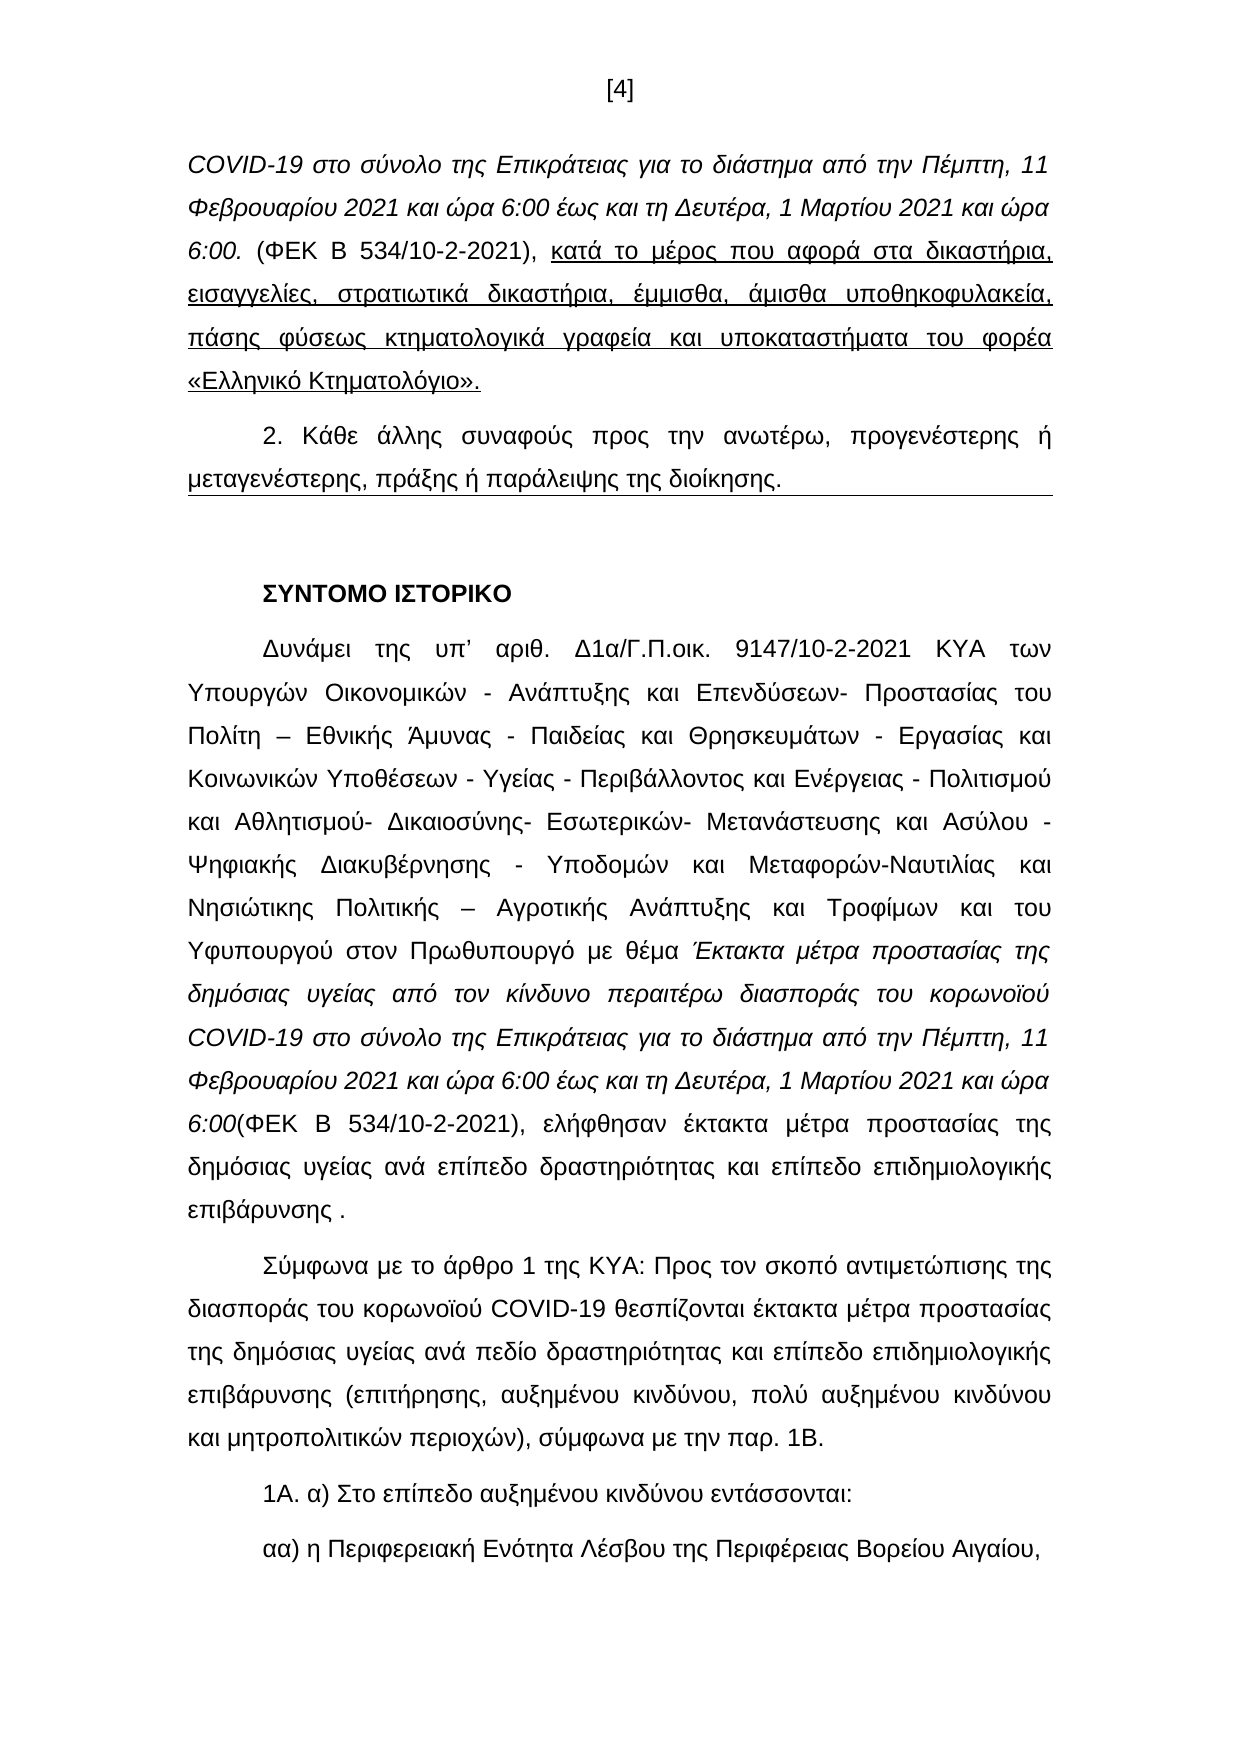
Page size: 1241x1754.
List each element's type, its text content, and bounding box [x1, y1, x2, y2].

text Σύμφωνα με το άρθρο 1 της ΚΥΑ: Προς τον σκοπό αντιμετώπισης της διασποράς του κορωνοϊού COVID-19 θεσπίζονται έκτακτα μέτρα προστασίας της δημόσιας υγείας ανά πεδίο δραστηριότητας και επίπεδο επιδημιολογικής επιβάρυνσης (επιτήρησης, αυξημένου κινδύνου, πολύ αυξημένου κινδύνου και μητροπολιτικών περιοχών), σύμφωνα με την παρ. 1Β. [187, 1251, 1053, 1452]
text Δυνάμει της υπ’ αριθ. Δ1α/Γ.Π.οικ. 9147/10-2-2021 ΚΥΑ των Υπουργών Οικονομικών - Ανάπτυξης και Επενδύσεων- Προστασίας του Πολίτη – Εθνικής Άμυνας - Παιδείας και Θρησκευμάτων - Εργασίας και Κοινωνικών Υποθέσεων - Υγείας - Περιβάλλοντος και Ενέργειας - Πολιτισμού και Αθλητισμού- Δικαιοσύνης- Εσωτερικών- Μετανάστευσης και Ασύλου - Ψηφιακής Διακυβέρνησης - Υποδομών και Μεταφορών-Ναυτιλίας και Νησιώτικης Πολιτικής – Αγροτικής Ανάπτυξης και Τροφίμων και του Υφυπουργού στον Πρωθυπουργό με θέμα Έκτακτα μέτρα προστασίας της δημόσιας υγείας από τον κίνδυνο περαιτέρω διασποράς του κορωνοϊού COVID-19 στο σύνολο της Επικράτειας για το διάστημα από την Πέμπτη, 11 Φεβρουαρίου 2021 και ώρα 6:00 έως και τη Δευτέρα, 1 Μαρτίου 2021 και ώρα 6:00(ΦΕΚ Β 534/10-2-2021), ελήφθησαν έκτακτα μέτρα προστασίας της δημόσιας υγείας ανά επίπεδο δραστηριότητας και επίπεδο επιδημιολογικής επιβάρυνσης . [187, 634, 1053, 1224]
text ΣΥΝΤΟΜΟ ΙΣΤΟΡΙΚΟ [187, 579, 1053, 607]
text 1Α. α) Στο επίπεδο αυξημένου κινδύνου εντάσσονται: [187, 1479, 1053, 1507]
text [187, 150, 1053, 304]
text 2. Κάθε άλλης συναφούς προς την ανωτέρω, προγενέστερης ή μεταγενέστερης, πράξης ή παράλειψης της διοίκησης. [187, 421, 1053, 496]
text αα) η Περιφερειακή Ενότητα Λέσβου της Περιφέρειας Βορείου Αιγαίου, [187, 1534, 1053, 1563]
